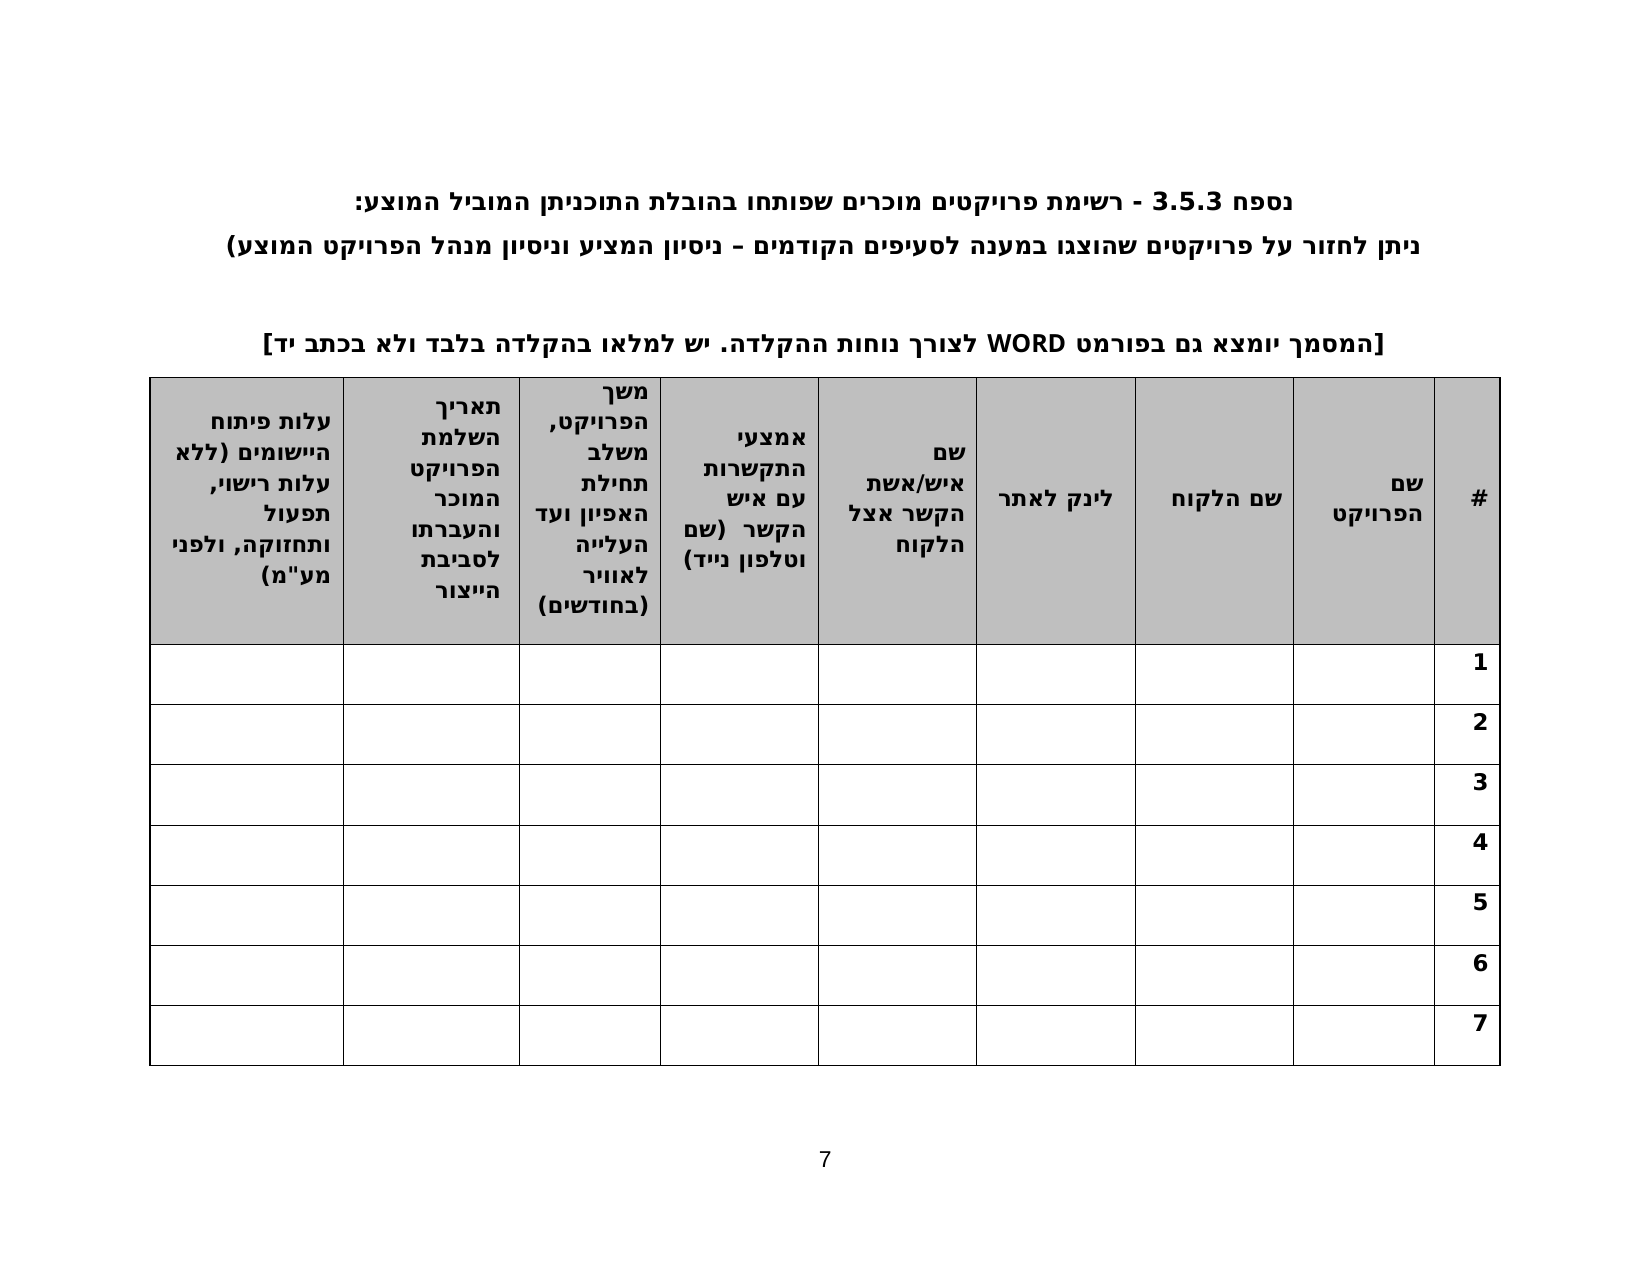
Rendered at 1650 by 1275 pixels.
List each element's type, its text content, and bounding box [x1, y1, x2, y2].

table_cell [520, 705, 660, 764]
table_cell 7 [1435, 1006, 1499, 1065]
table_cell [344, 826, 519, 885]
table_cell [1136, 946, 1293, 1005]
table_cell [1136, 826, 1293, 885]
table_cell [977, 826, 1135, 885]
table_cell [977, 705, 1135, 764]
table_cell [1136, 645, 1293, 704]
table_cell [661, 886, 818, 945]
table_header שם הלקוח [1136, 378, 1293, 644]
table_cell [1136, 886, 1293, 945]
table_cell [1136, 705, 1293, 764]
table_header שם הפרויקט [1294, 378, 1434, 644]
table_cell [520, 826, 660, 885]
table_cell [344, 705, 519, 764]
table_cell [1136, 1006, 1293, 1065]
table_cell [819, 886, 976, 945]
table_cell 3 [1435, 765, 1499, 824]
table_cell [977, 886, 1135, 945]
table_header שם איש/אשת הקשר אצל הלקוח [819, 378, 976, 644]
table_cell [977, 1006, 1135, 1065]
table_cell 6 [1435, 946, 1499, 1005]
table_cell [520, 645, 660, 704]
table_cell [520, 765, 660, 824]
table_cell [1294, 826, 1434, 885]
table_header אמצעי התקשרות עם איש הקשר (שם וטלפון נייד) [661, 378, 818, 644]
table_cell [977, 946, 1135, 1005]
table_cell 2 [1435, 705, 1499, 764]
table_cell [1136, 765, 1293, 824]
table_cell [977, 645, 1135, 704]
list [המסמך יומצא גם בפורמט WORD לצורך נוחות ההקלדה. יש למלאו בהקלדה בלבד ולא בכתב יד] [150, 326, 1497, 360]
table_cell [1294, 705, 1434, 764]
table_cell [819, 645, 976, 704]
table_cell [344, 1006, 519, 1065]
table_cell [661, 765, 818, 824]
table_cell 1 [1435, 645, 1499, 704]
table_cell [151, 705, 343, 764]
table_cell [1294, 886, 1434, 945]
table_cell [1294, 1006, 1434, 1065]
table_cell [819, 765, 976, 824]
table_cell [661, 1006, 818, 1065]
table_cell 5 [1435, 886, 1499, 945]
table_cell [151, 1006, 343, 1065]
table_cell [520, 1006, 660, 1065]
table_cell [344, 886, 519, 945]
table_cell [520, 886, 660, 945]
table_cell [151, 826, 343, 885]
table_header לינק לאתר [977, 378, 1135, 644]
table_cell [661, 946, 818, 1005]
table_cell [1294, 645, 1434, 704]
table_header עלות פיתוח היישומים (ללא עלות רישוי, תפעול ותחזוקה, ולפני מע"מ) [151, 378, 343, 644]
list ניתן לחזור על פרויקטים שהוצגו במענה לסעיפים הקודמים – ניסיון המציע וניסיון מנהל הפרויקט המוצע) [150, 231, 1497, 260]
table_cell [1294, 946, 1434, 1005]
table_cell [151, 645, 343, 704]
table_cell [661, 705, 818, 764]
table_header תאריך השלמת הפרויקט המוכר והעברתו לסביבת הייצור [344, 378, 519, 644]
table_cell [977, 765, 1135, 824]
list נספח 3.5.3 - רשימת פרויקטים מוכרים שפותחו בהובלת התוכניתן המוביל המוצע: [150, 187, 1497, 217]
table_cell [661, 826, 818, 885]
table_header משך הפרויקט, משלב תחילת האפיון ועד העלייה לאוויר (בחודשים) [520, 378, 660, 644]
table_cell [819, 826, 976, 885]
table_cell [819, 1006, 976, 1065]
table_cell [520, 946, 660, 1005]
table_header # [1435, 378, 1499, 644]
table_cell [151, 946, 343, 1005]
table_cell [819, 705, 976, 764]
table_cell [1294, 765, 1434, 824]
table_cell [344, 645, 519, 704]
table_cell 4 [1435, 826, 1499, 885]
table_cell [151, 886, 343, 945]
table_cell [661, 645, 818, 704]
table_cell [344, 765, 519, 824]
table_cell [151, 765, 343, 824]
table_cell [344, 946, 519, 1005]
table_cell [819, 946, 976, 1005]
